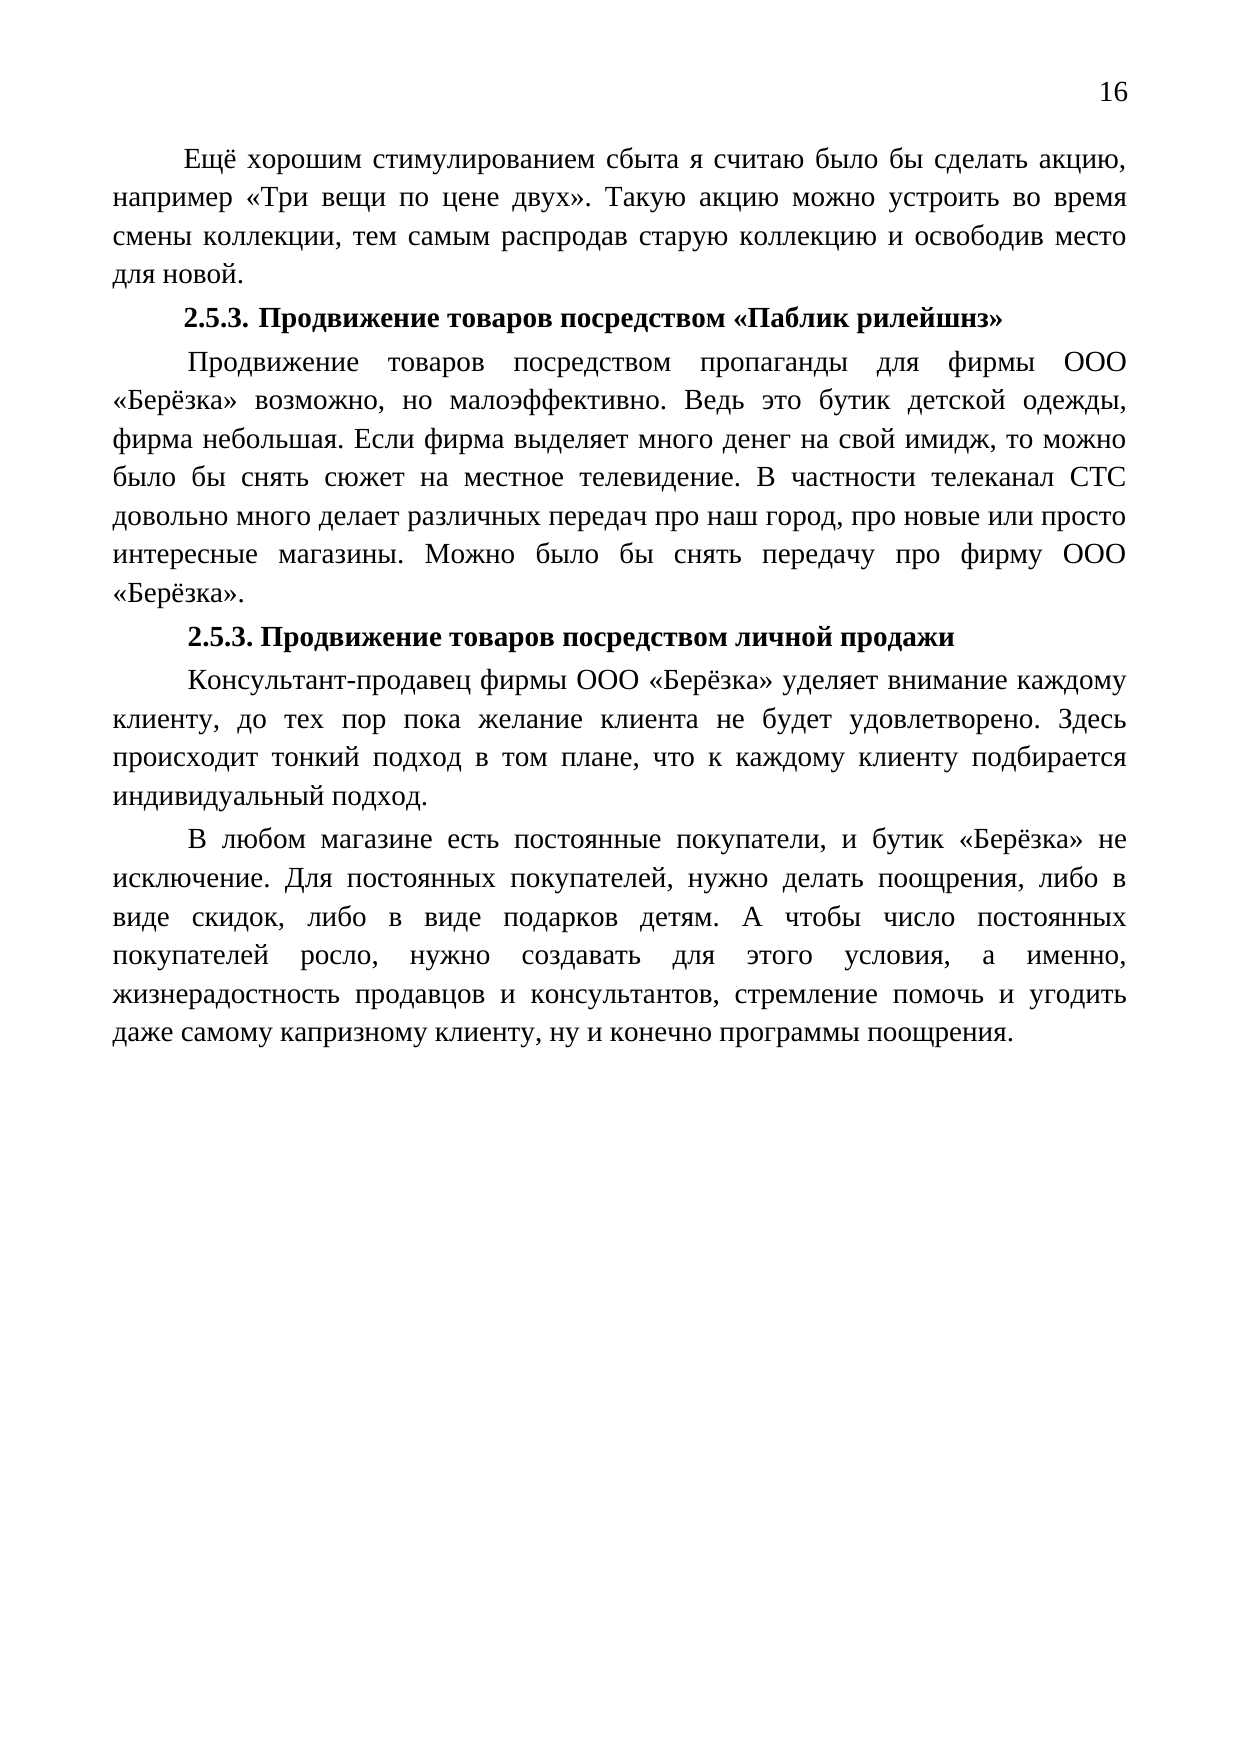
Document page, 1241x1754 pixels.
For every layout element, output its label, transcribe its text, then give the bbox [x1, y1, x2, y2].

list Продвижение товаров посредством «Паблик рилейшнз» [183, 300, 1128, 334]
text 2.5.3. Продвижение товаров посредством личной продажи [112, 619, 1128, 652]
text Ещё хорошим стимулированием сбыта я считаю было бы сделать акцию, например «Три вещи по цене двух». Такую акцию можно устроить во время смены коллекции, тем самым распродав старую коллекцию и освободив место для новой. [112, 141, 1128, 290]
text Консультант-продавец фирмы ООО «Берёзка» уделяет внимание каждому клиенту, до тех пор пока желание клиента не будет удовлетворено. Здесь происходит тонкий подход в том плане, что к каждому клиенту подбирается индивидуальный подход. [112, 662, 1128, 811]
text В любом магазине есть постоянные покупатели, и бутик «Берёзка» не исключение. Для постоянных покупателей, нужно делать поощрения, либо в виде скидок, либо в виде подарков детям. А чтобы число постоянных покупателей росло, нужно создавать для этого условия, а именно, жизнерадостность продавцов и консультантов, стремление помочь и угодить даже самому капризному клиенту, ну и конечно программы поощрения. [112, 822, 1128, 1048]
text Продвижение товаров посредством пропаганды для фирмы ООО «Берёзка» возможно, но малоэффективно. Ведь это бутик детской одежды, фирма небольшая. Если фирма выделяет много денег на свой имидж, то можно было бы снять сюжет на местное телевидение. В частности телеканал СТС довольно много делает различных передач про наш город, про новые или просто интересные магазины. Можно было бы снять передачу про фирму ООО «Берёзка». [112, 344, 1128, 608]
